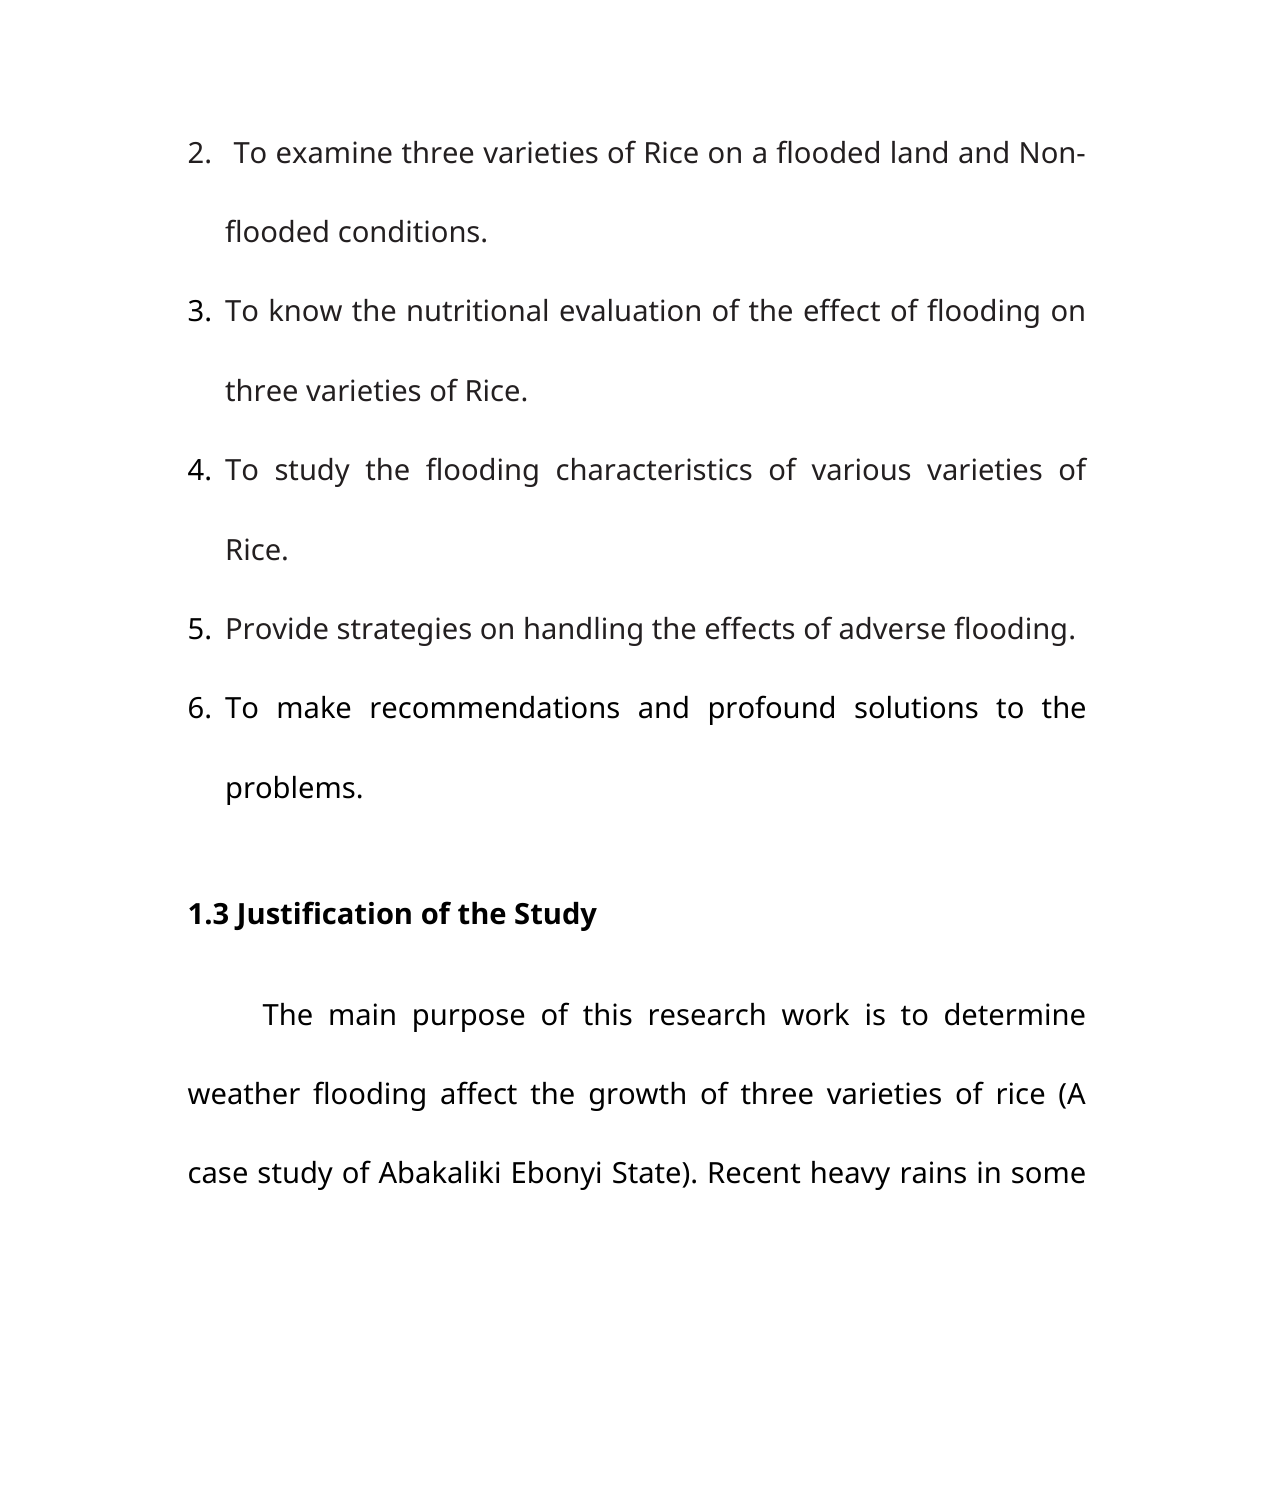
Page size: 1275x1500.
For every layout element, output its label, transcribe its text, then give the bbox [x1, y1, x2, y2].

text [187, 994, 1087, 1192]
list To know the nutritional evaluation of the effect of flooding on three varieties of Rice. [187, 291, 1087, 410]
text 1.3 Justification of the Study [187, 894, 1087, 933]
list Provide strategies on handling the effects of adverse flooding. [187, 608, 1087, 648]
list To make recommendations and profound solutions to the problems. [187, 688, 1087, 807]
list To examine three varieties of Rice on a flooded land and Non-flooded conditions. [187, 132, 1087, 251]
list To study the flooding characteristics of various varieties of Rice. [187, 449, 1087, 568]
